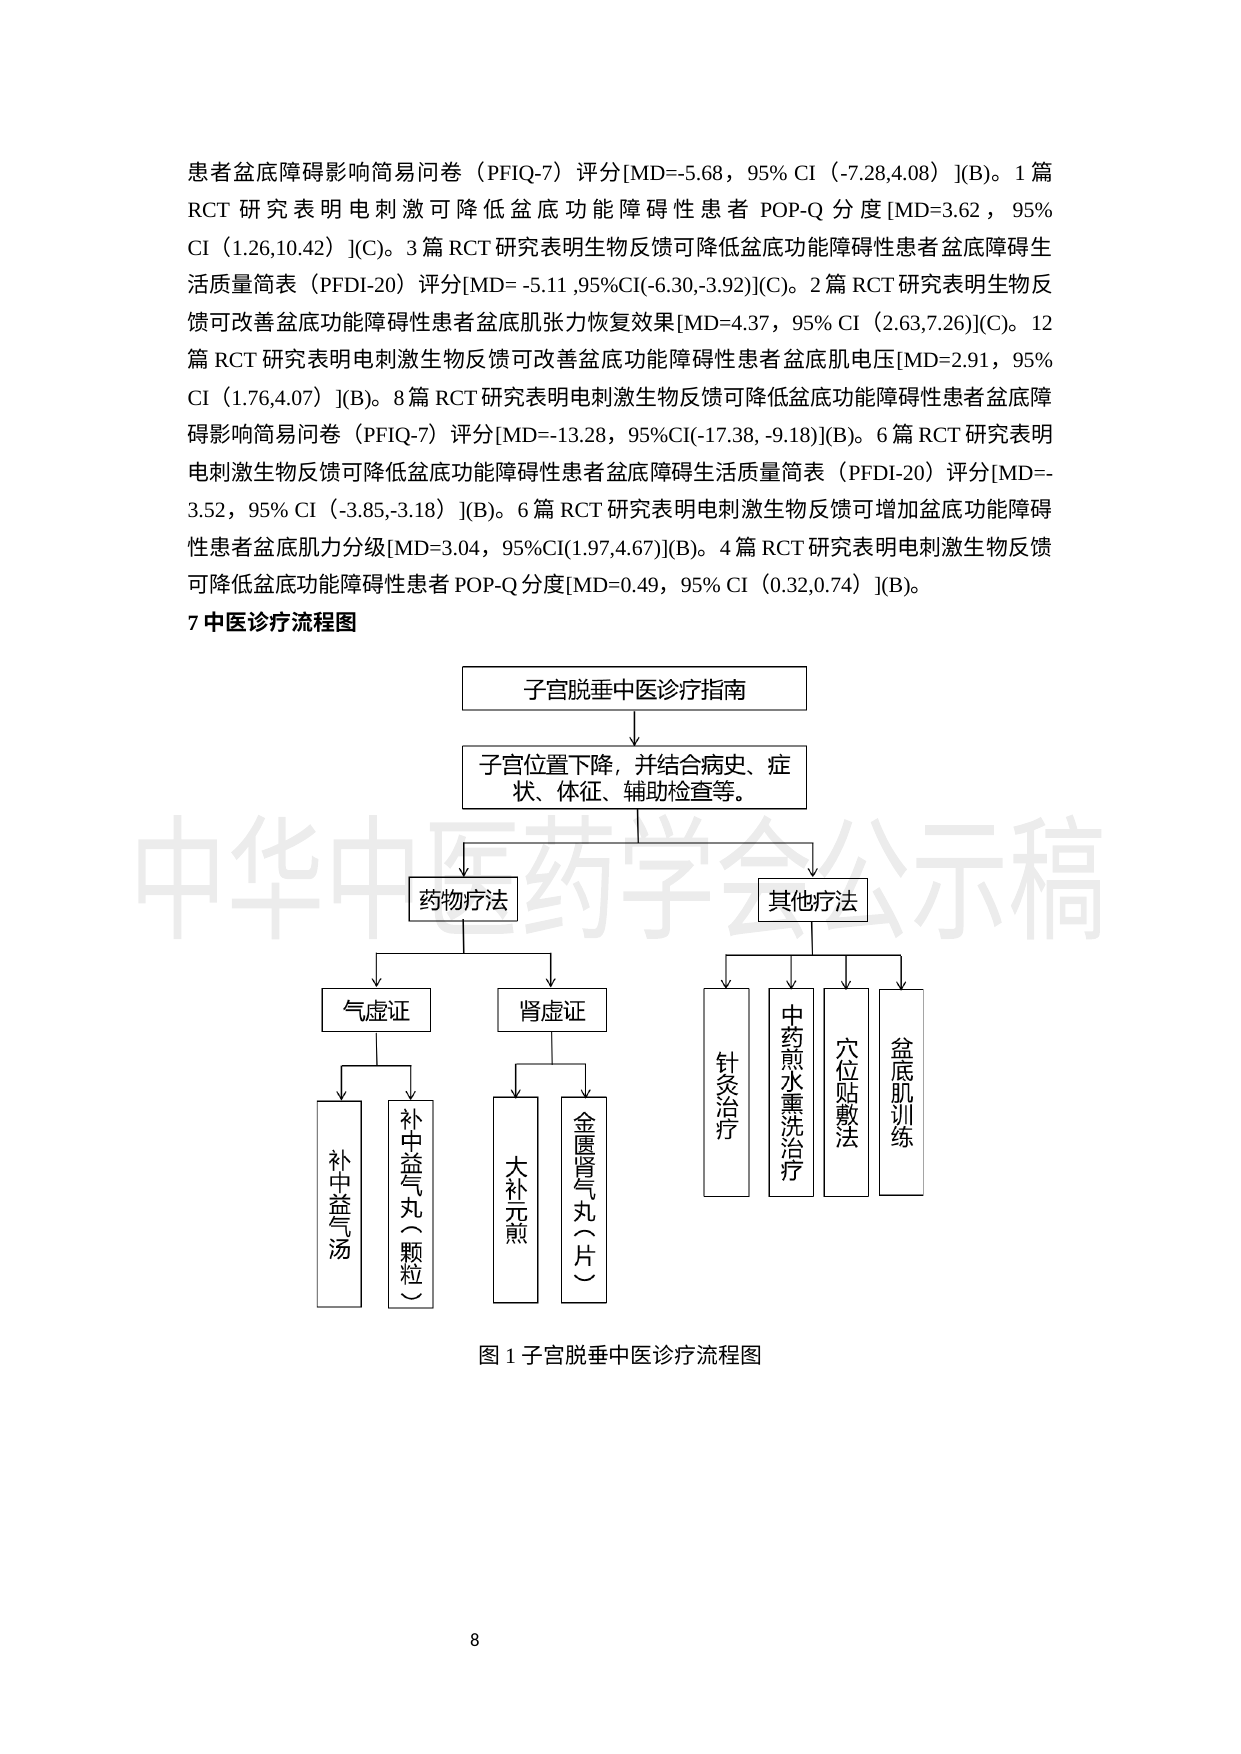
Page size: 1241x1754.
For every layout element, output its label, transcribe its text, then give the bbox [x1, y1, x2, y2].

text 图1 子宫脱垂中医诊疗流程图 [187, 1338, 1053, 1369]
text 7 中医诊疗流程图 [187, 600, 1053, 637]
picture [316, 666, 924, 1309]
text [187, 150, 1053, 600]
